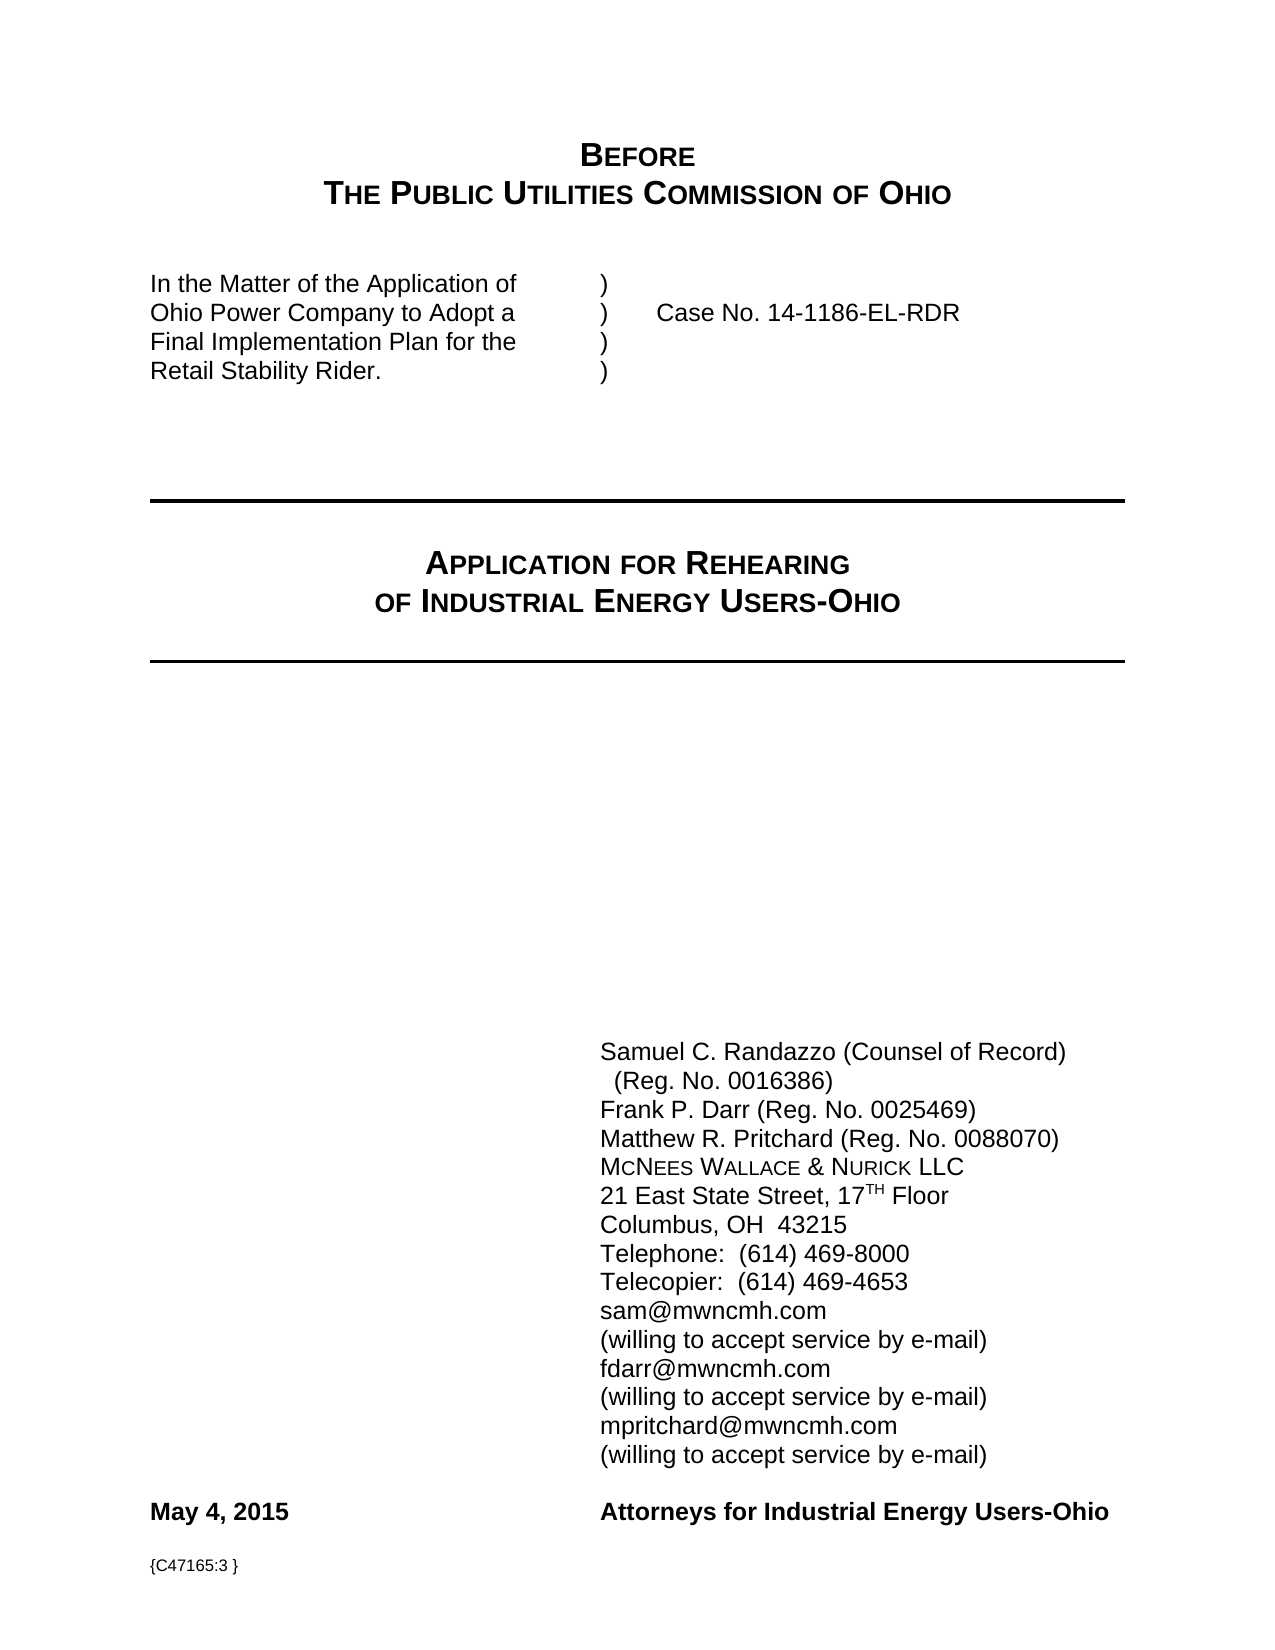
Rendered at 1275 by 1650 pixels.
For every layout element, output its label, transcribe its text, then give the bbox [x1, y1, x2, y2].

text Columbus, OH 43215 [600, 1210, 1125, 1238]
text Application for Rehearing [150, 543, 1125, 581]
text Samuel C. Randazzo (Counsel of Record) [600, 1037, 1125, 1066]
text Before [150, 135, 1125, 173]
text Final Implementation Plan for the ) [150, 327, 1125, 356]
text of Industrial Energy Users-Ohio [150, 581, 1125, 620]
text Frank P. Darr (Reg. No. 0025469) [600, 1095, 1125, 1123]
text (Reg. No. 0016386) [600, 1066, 1125, 1095]
text Matthew R. Pritchard (Reg. No. 0088070) [600, 1123, 1125, 1152]
text Ohio Power Company to Adopt a ) Case No. 14-1186-EL-RDR [150, 298, 1125, 327]
text McNees Wallace & Nurick LLC [600, 1152, 1125, 1181]
text The Public Utilities Commission of Ohio [150, 173, 1125, 212]
text Retail Stability Rider. ) [150, 356, 1125, 384]
text sam@mwncmh.com [600, 1296, 1125, 1325]
text fdarr@mwncmh.com [600, 1353, 1125, 1382]
text Telecopier: (614) 469-4653 [600, 1267, 1125, 1296]
text Telephone: (614) 469-8000 [600, 1238, 1125, 1267]
text mpritchard@mwncmh.com [600, 1411, 1125, 1440]
text (willing to accept service by e-mail) [600, 1382, 1125, 1411]
text 21 East State Street, 17TH Floor [600, 1181, 1125, 1210]
text (willing to accept service by e-mail) [600, 1325, 1125, 1353]
text (willing to accept service by e-mail) [600, 1440, 1125, 1468]
text In the Matter of the Application of ) [150, 269, 1125, 298]
text May 4, 2015 Attorneys for Industrial Energy Users-Ohio [150, 1497, 1125, 1526]
